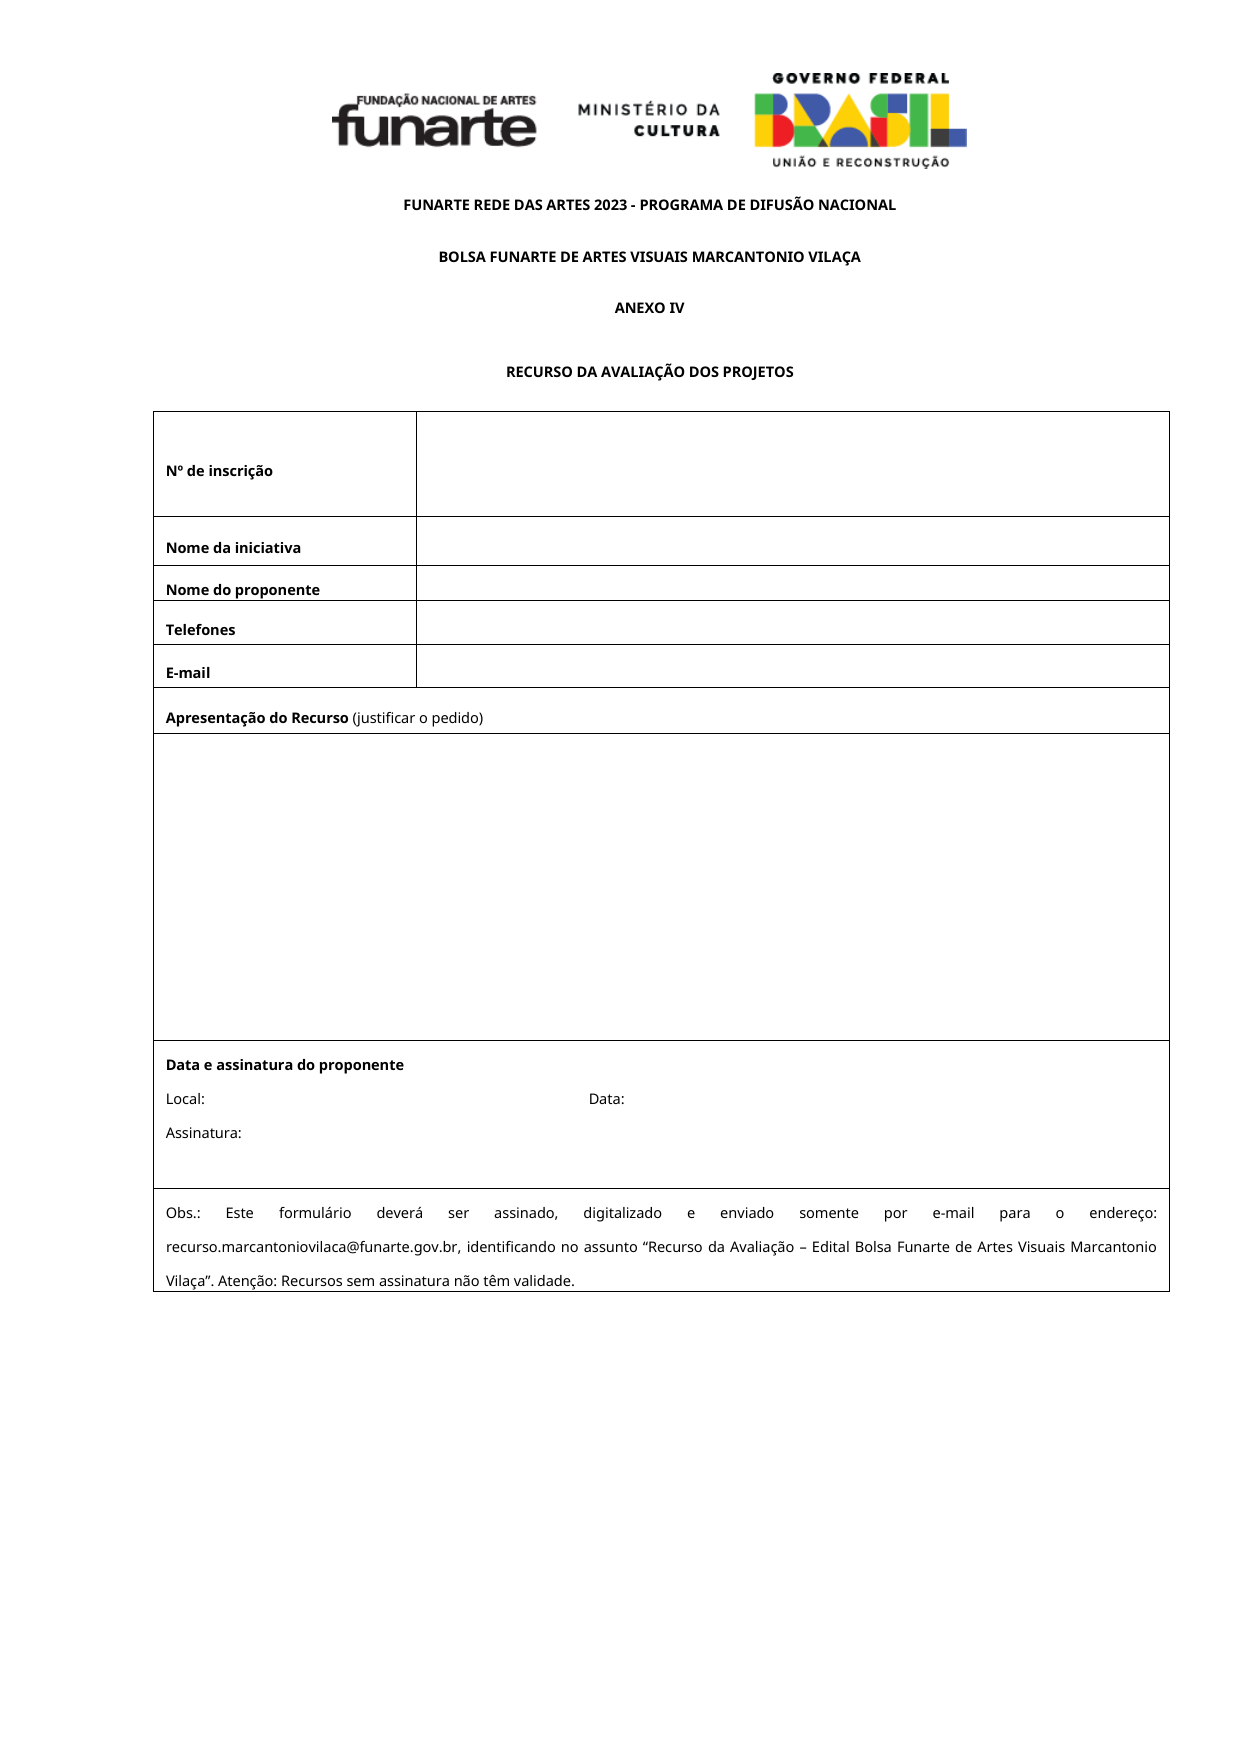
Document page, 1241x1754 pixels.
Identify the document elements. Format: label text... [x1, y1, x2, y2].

table_cell [417, 566, 1169, 600]
table_cell Nome do proponente [154, 566, 416, 600]
table_header Nº de inscrição [154, 412, 416, 516]
picture [332, 73, 967, 169]
table_header [417, 412, 1169, 516]
text RECURSO DA AVALIAÇÃO DOS PROJETOS [177, 348, 1122, 382]
table_cell Nome da iniciativa [154, 517, 416, 565]
table_cell Obs.: Este formulário deverá ser assinado, digitalizado e enviado somente por e-mail para o endereço: recurso.marcantoniovilaca@funarte.gov.br, identificando no assunto “Recurso da Avaliação – Edital Bolsa Funarte de Artes Visuais Marcantonio Vilaça”. Atenção: Recursos sem assinatura não têm validade. [154, 1189, 1169, 1291]
table_cell Data e assinatura do proponente Local: Data: Assinatura: [154, 1041, 1169, 1188]
table_cell [417, 645, 1169, 687]
table_cell Telefones [154, 601, 416, 644]
text ANEXO IV [177, 284, 1122, 318]
table_cell [154, 734, 1169, 1040]
table_cell [417, 601, 1169, 644]
table_cell Apresentação do Recurso (justificar o pedido) [154, 688, 1169, 732]
table_cell E-mail [154, 645, 416, 687]
table_cell [417, 517, 1169, 565]
